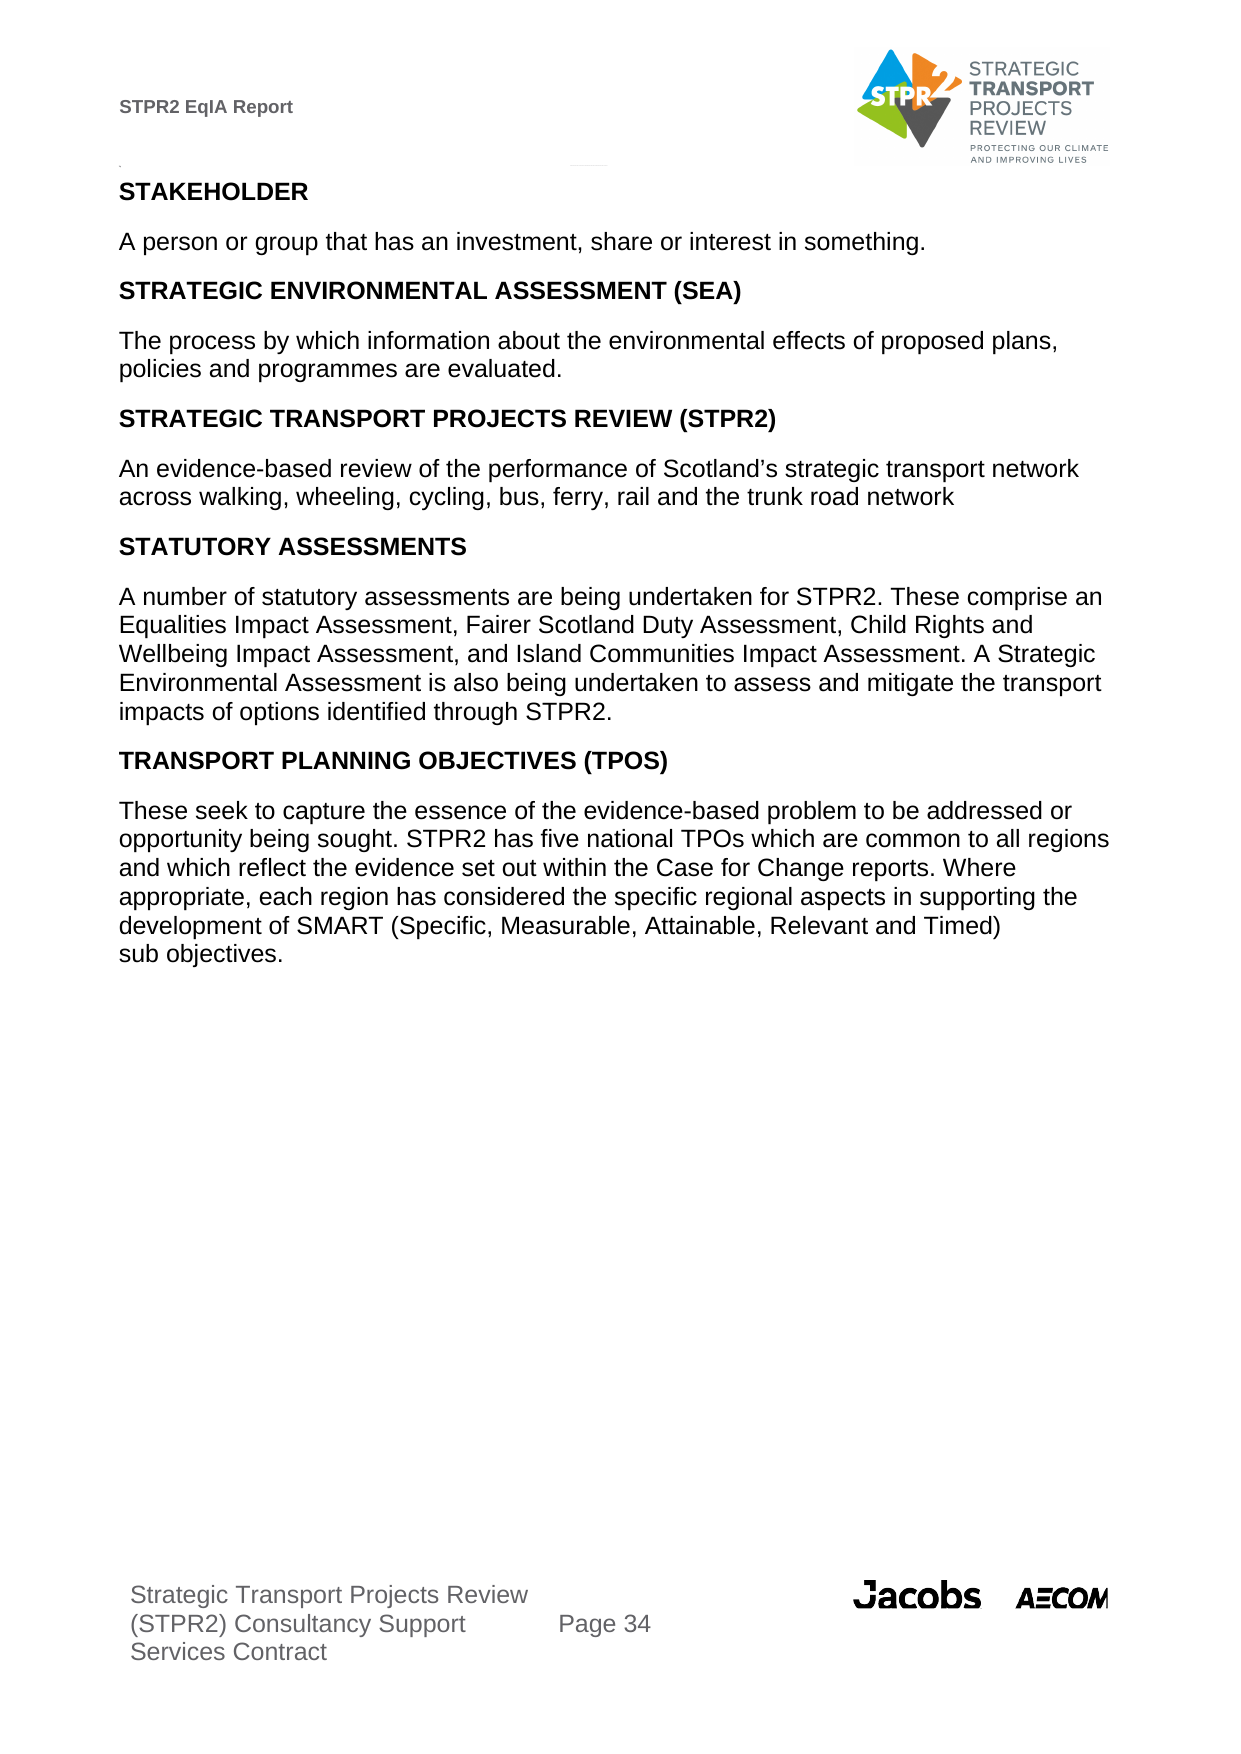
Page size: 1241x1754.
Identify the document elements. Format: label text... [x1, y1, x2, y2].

picture [853, 47, 1111, 166]
text A number of statutory assessments are being undertaken for STPR2. These comprise an Equalities Impact Assessment, Fairer Scotland Duty Assessment, Child Rights and Wellbeing Impact Assessment, and Island Communities Impact Assessment. A Strategic Environmental Assessment is also being undertaken to assess and mitigate the transport impacts of options identified through STPR2. [118, 582, 1122, 725]
text An evidence-based review of the performance of Scotland’s strategic transport network across walking, wheeling, cycling, bus, ferry, rail and the trunk road network [118, 454, 1122, 511]
text STATUTORY ASSESSMENTS [118, 532, 1122, 561]
text STRATEGIC TRANSPORT PROJECTS REVIEW (STPR2) [118, 404, 1122, 433]
text STRATEGIC ENVIRONMENTAL ASSESSMENT (SEA) [118, 276, 1122, 305]
text STAKEHOLDER [118, 177, 1122, 206]
text A person or group that has an investment, share or interest in something. [118, 227, 1122, 255]
picture [848, 1580, 1108, 1608]
text The process by which information about the environmental effects of proposed plans, policies and programmes are evaluated. [118, 326, 1122, 383]
text TRANSPORT PLANNING OBJECTIVES (TPOS) [118, 746, 1122, 775]
text These seek to capture the essence of the evidence-based problem to be addressed or opportunity being sought. STPR2 has five national TPOs which are common to all regions and which reflect the evidence set out within the Case for Change reports. Where appropriate, each region has considered the specific regional aspects in supporting the development of SMART (Specific, Measurable, Attainable, Relevant and Timed) sub objectives. [118, 796, 1122, 968]
